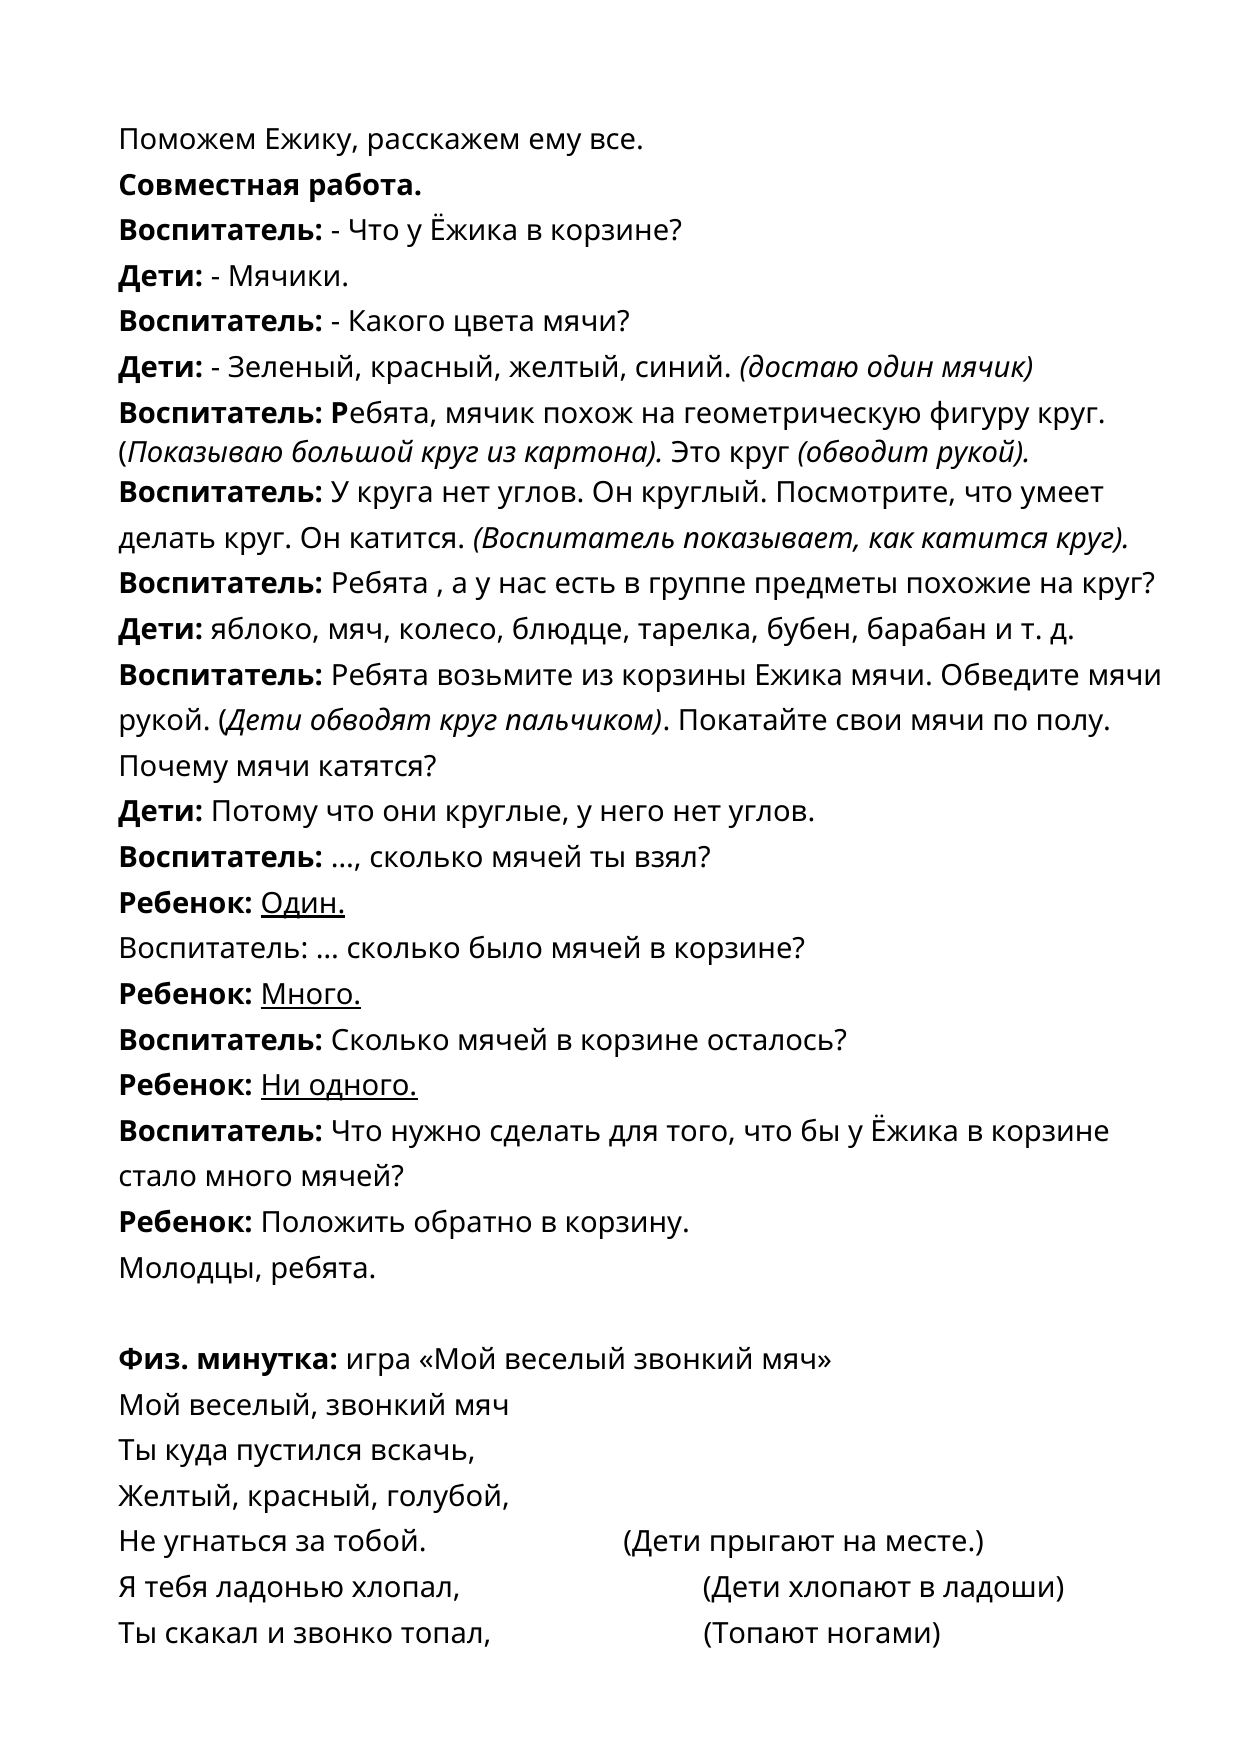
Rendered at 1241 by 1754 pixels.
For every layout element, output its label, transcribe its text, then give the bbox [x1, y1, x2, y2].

text Поможем Ежику, расскажем ему все. [118, 118, 1181, 158]
text Ты куда пустился вскачь, [118, 1429, 1181, 1469]
text Воспитатель: …, сколько мячей ты взял? [118, 836, 1181, 876]
text Дети: Потому что они круглые, у него нет углов. [118, 791, 1181, 830]
text Я тебя ладонью хлопал, (Дети хлопают в ладоши) [118, 1566, 1181, 1606]
text Молодцы, ребята. [118, 1247, 1181, 1287]
text Воспитатель: Что нужно сделать для того, что бы у Ёжика в корзине стало много мячей? [118, 1110, 1181, 1195]
text Воспитатель: Ребята, мячик похож на геометрическую фигуру круг. (Показываю большой круг из картона). Это круг (обводит рукой). [118, 392, 1181, 471]
text Желтый, красный, голубой, [118, 1475, 1181, 1515]
text Мой веселый, звонкий мяч [118, 1384, 1181, 1423]
text Воспитатель: - Какого цвета мячи? [118, 301, 1181, 340]
text Ребенок: Ни одного. [118, 1064, 1181, 1104]
text Ребенок: Положить обратно в корзину. [118, 1201, 1181, 1241]
text Воспитатель: Ребята возьмите из корзины Ежика мячи. Обведите мячи рукой. (Дети обводят круг пальчиком). Покатайте свои мячи по полу. Почему мячи катятся? [118, 654, 1181, 785]
text Ребенок: Много. [118, 973, 1181, 1013]
text Воспитатель: Сколько мячей в корзине осталось? [118, 1019, 1181, 1058]
text Физ. минутка: игра «Мой веселый звонкий мяч» [118, 1338, 1181, 1378]
text Воспитатель: У круга нет углов. Он круглый. Посмотрите, что умеет делать круг. Он катится. (Воспитатель показывает, как катится круг). [118, 471, 1181, 557]
text Не угнаться за тобой. (Дети прыгают на месте.) [118, 1521, 1181, 1560]
text Дети: - Мячики. [118, 255, 1181, 295]
text Ребенок: Один. [118, 882, 1181, 922]
text Дети: - Зеленый, красный, желтый, синий. (достаю один мячик) [118, 346, 1181, 386]
text Воспитатель: Ребята , а у нас есть в группе предметы похожие на круг? [118, 562, 1181, 602]
text Дети: яблоко, мяч, колесо, блюдце, тарелка, бубен, барабан и т. д. [118, 608, 1181, 648]
text Воспитатель: - Что у Ёжика в корзине? [118, 209, 1181, 249]
text Совместная работа. [118, 164, 1181, 203]
text Ты скакал и звонко топал, (Топают ногами) [118, 1612, 1181, 1652]
text Воспитатель: … сколько было мячей в корзине? [118, 927, 1181, 967]
